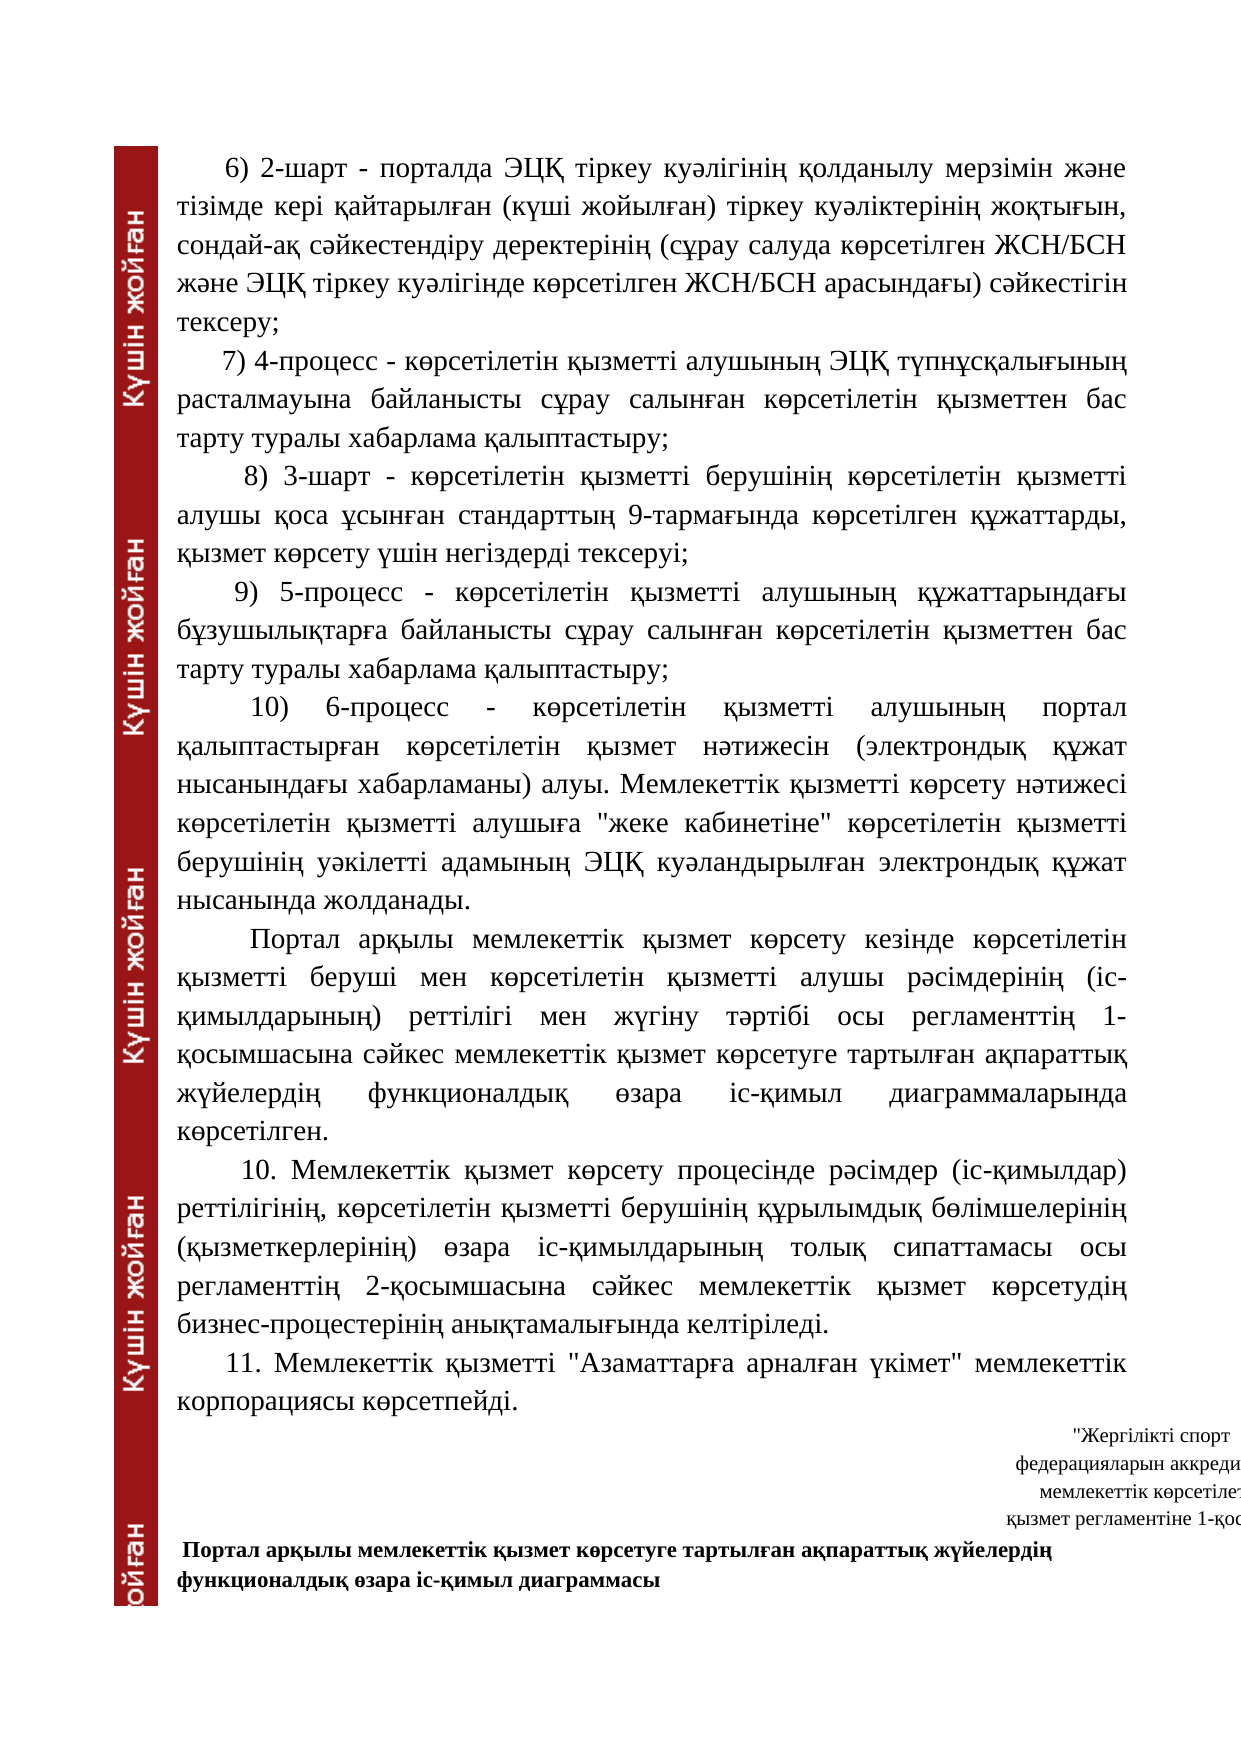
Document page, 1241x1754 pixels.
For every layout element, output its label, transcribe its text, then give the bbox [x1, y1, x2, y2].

text 7) 4-процесс - көрсетiлетiн қызметтi алушының ЭЦҚ түпнұсқалығының расталмауына байланысты сұрау салынған көрсетiлетiн қызметтен бас тарту туралы хабарлама қалыптастыру; [112, 343, 1128, 453]
table_header [101, 1422, 912, 1536]
picture [114, 338, 158, 343]
picture [114, 146, 158, 150]
text 9) 5-процесс - көрсетiлетiн қызметтi алушының құжаттарындағы бұзушылықтарға байланысты сұрау салынған көрсетiлетiн қызметтен бас тарту туралы хабарлама қалыптастыру; [112, 574, 1128, 684]
picture [114, 453, 158, 458]
text 10) 6-процесс - көрсетiлетiн қызметтi алушының портал қалыптастырған көрсетiлетiн қызмет нәтижесiн (электрондық құжат нысанындағы хабарламаны) алуы. Мемлекеттiк қызметтi көрсету нәтижесi көрсетiлетiн қызметтi алушыға "жеке кабинетіне" көрсетiлетiн қызметтi берушiнiң уәкiлеттi адамының ЭЦҚ куәландырылған электрондық құжат нысанында жолданады. [112, 689, 1128, 916]
text 6) 2-шарт - порталда ЭЦҚ тiркеу куәлiгiнiң қолданылу мерзiмiн және тiзiмде керi қайтарылған (күшi жойылған) тiркеу куәлiктерiнiң жоқтығын, сондай-ақ сәйкестендiру деректерінің (сұрау салуда көрсетiлген ЖСН/БСН және ЭЦҚ тiркеу куәлiгiнде көрсетiлген ЖСН/БСН арасындағы) сәйкестiгiн тексеру; [112, 150, 1128, 338]
picture [114, 1147, 158, 1152]
picture [114, 916, 158, 921]
picture [114, 684, 158, 689]
text Портал арқылы мемлекеттiк қызмет көрсету кезiнде көрсетiлетiн қызметтi берушi мен көрсетiлетiн қызметтi алушы рәсiмдерiнің (iс-қимылдарының) реттiлiгi мен жүгiну тәртiбi осы регламенттің 1-қосымшасына сәйкес мемлекеттiк қызмет көрсетуге тартылған ақпараттық жүйелердiң функционалдық өзара iс-қимыл диаграммаларында көрсетiлген. [112, 921, 1128, 1147]
text 8) 3-шарт - көрсетiлетiн қызметтi берушiнiң көрсетiлетiн қызметтi алушы қоса ұсынған стандарттың 9-тармағында көрсетiлген құжаттарды, қызмет көрсету үшiн негiздердi тексеруi; [112, 458, 1128, 569]
picture [114, 1592, 158, 1606]
text 11. Мемлекеттiк қызметті "Азаматтарға арналған үкiмет" мемлекеттiк корпорациясы көрсетпейді. [112, 1345, 1128, 1417]
picture [114, 1417, 158, 1422]
picture [114, 1340, 158, 1345]
text 10. Мемлекеттiк қызмет көрсету процесiнде рәсiмдер (iс-қимылдар) реттiлiгiнiң, көрсетiлетiн қызметтi берушiнiң құрылымдық бөлiмшелерiнiң (қызметкерлерiнiң) өзара iс-қимылдарының толық сипаттамасы осы регламенттің 2-қосымшасына сәйкес мемлекеттiк қызмет көрсетудiң бизнес-процестерiнiң анықтамалығында келтiрiледi. [112, 1152, 1128, 1340]
text Портал арқылы мемлекеттік қызмет көрсетуге тартылған ақпараттық жүйелердің функционалдық өзара іс-қимыл диаграммасы [112, 1536, 1128, 1592]
picture [114, 569, 158, 574]
table_header "Жергілікті спорт федерацияларын аккредиттеу" мемлекеттік көрсетілетін қызмет регламентіне 1-қосымша [912, 1422, 1240, 1536]
